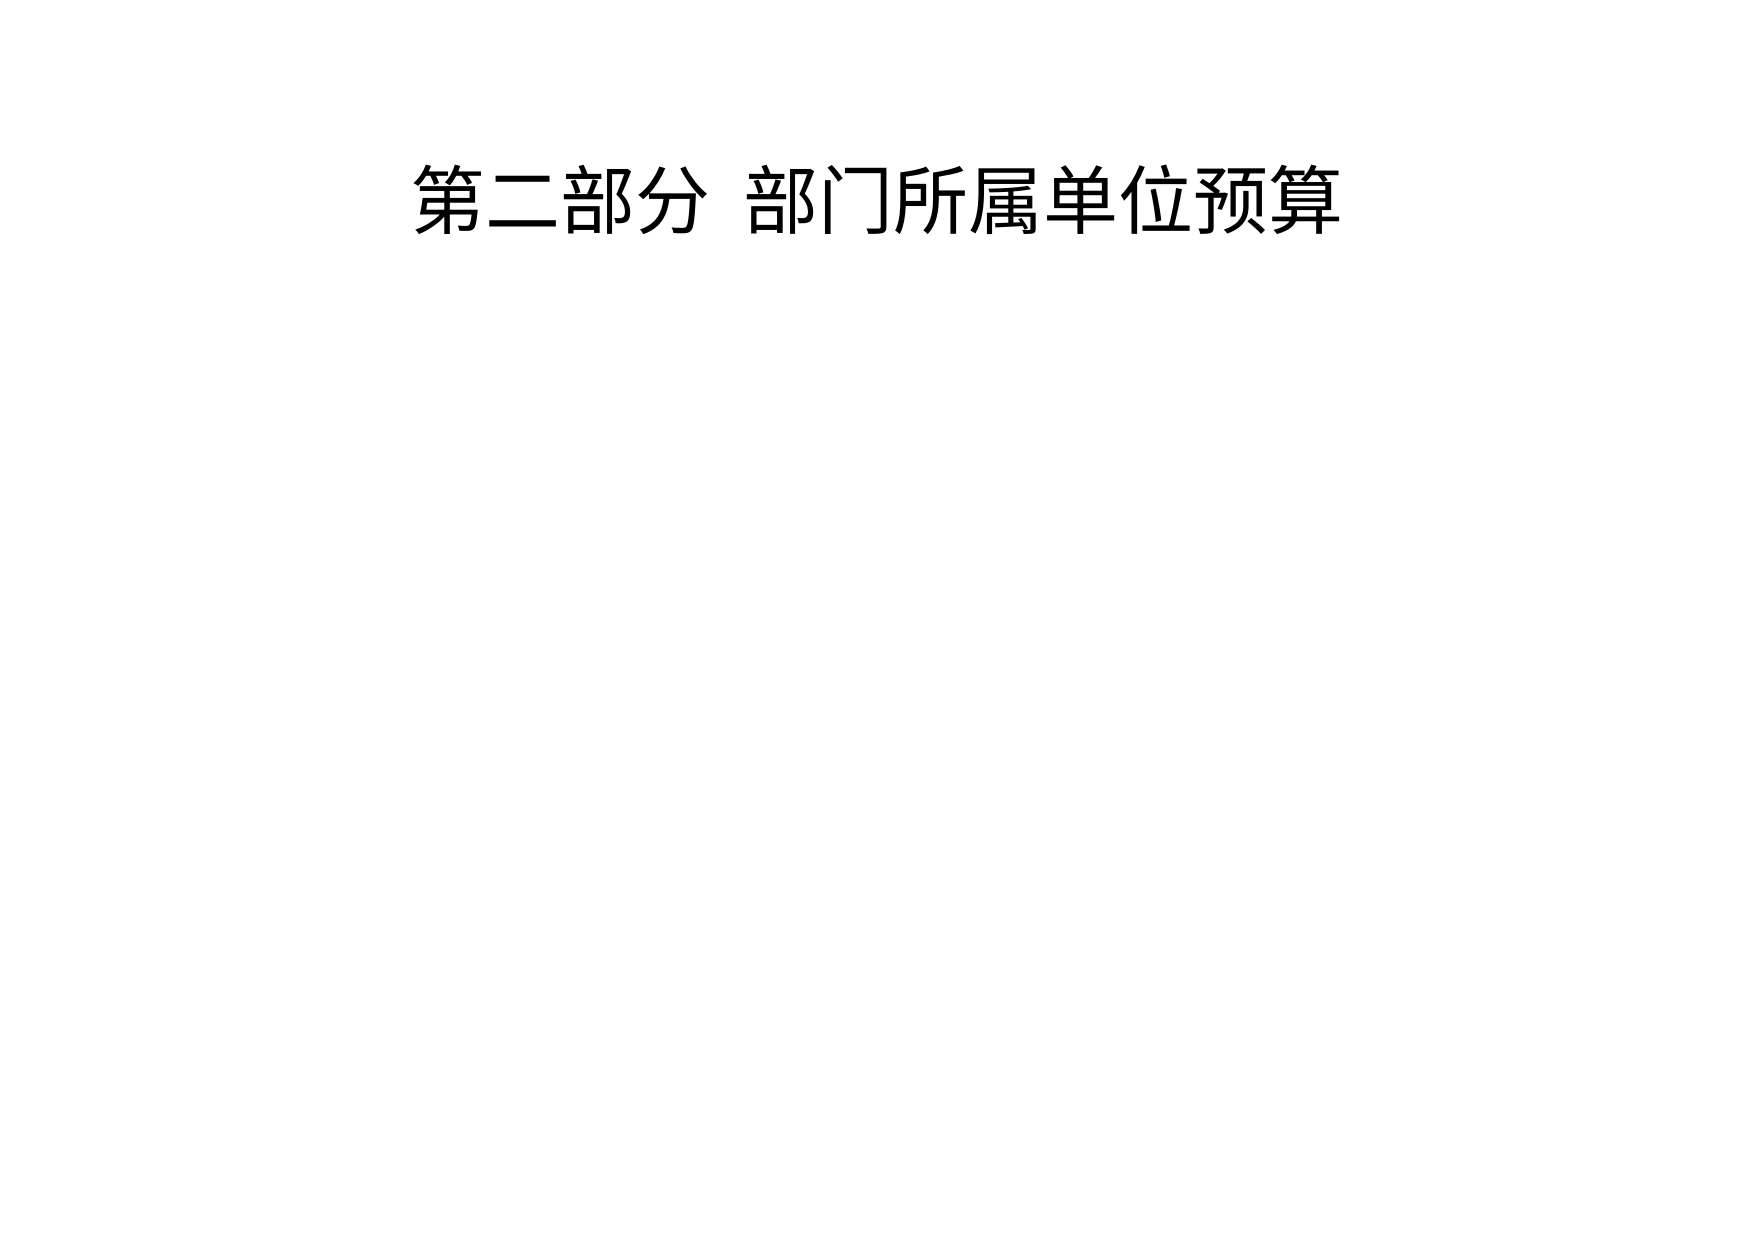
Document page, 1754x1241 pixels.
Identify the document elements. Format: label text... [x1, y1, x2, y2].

text 第二部分 部门所属单位预算 [106, 142, 1648, 250]
